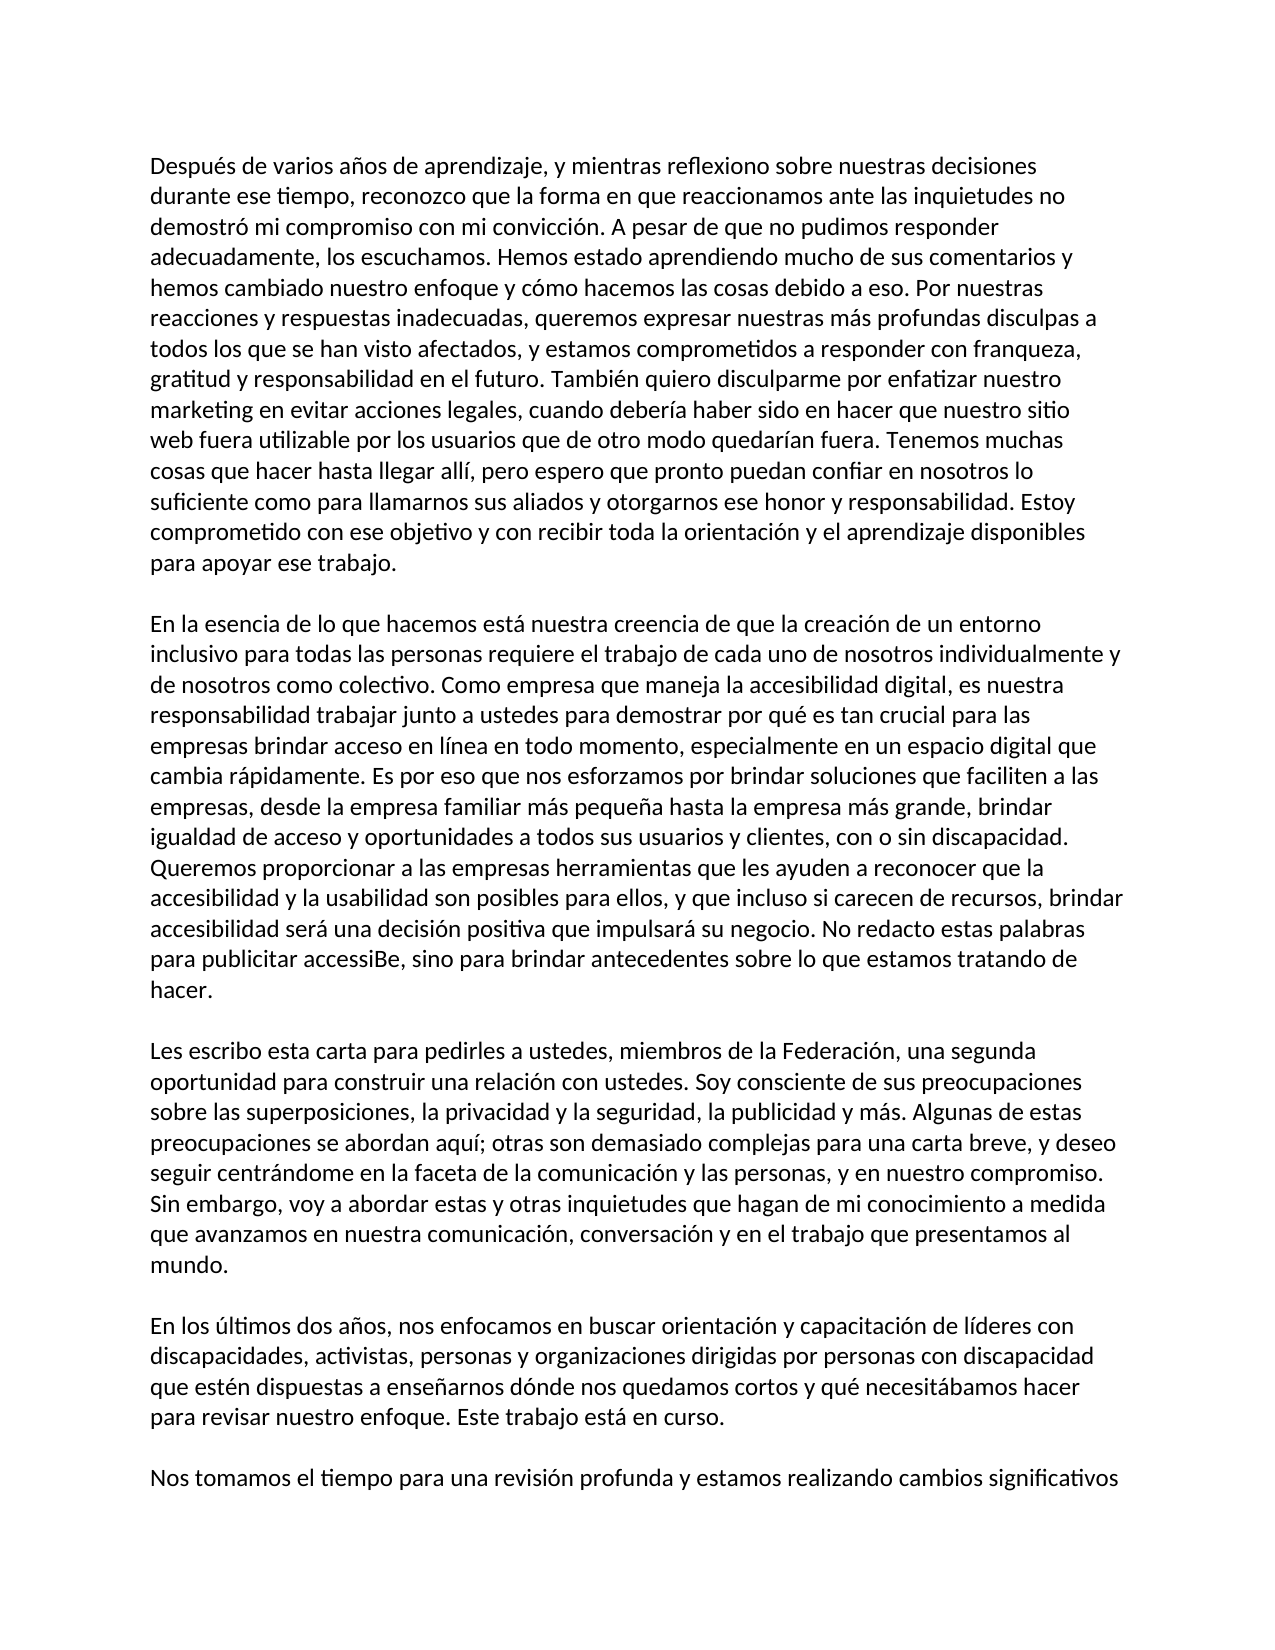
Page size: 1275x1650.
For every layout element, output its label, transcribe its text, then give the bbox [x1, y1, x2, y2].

text Después de varios años de aprendizaje, y mientras reflexiono sobre nuestras decisiones durante ese tiempo, reconozco que la forma en que reaccionamos ante las inquietudes no demostró mi compromiso con mi convicción. A pesar de que no pudimos responder adecuadamente, los escuchamos. Hemos estado aprendiendo mucho de sus comentarios y hemos cambiado nuestro enfoque y cómo hacemos las cosas debido a eso. Por nuestras reacciones y respuestas inadecuadas, queremos expresar nuestras más profundas disculpas a todos los que se han visto afectados, y estamos comprometidos a responder con franqueza, gratitud y responsabilidad en el futuro. También quiero disculparme por enfatizar nuestro marketing en evitar acciones legales, cuando debería haber sido en hacer que nuestro sitio web fuera utilizable por los usuarios que de otro modo quedarían fuera. Tenemos muchas cosas que hacer hasta llegar allí, pero espero que pronto puedan confiar en nosotros lo suficiente como para llamarnos sus aliados y otorgarnos ese honor y responsabilidad. Estoy comprometido con ese objetivo y con recibir toda la orientación y el aprendizaje disponibles para apoyar ese trabajo. [150, 150, 1112, 577]
text Les escribo esta carta para pedirles a ustedes, miembros de la Federación, una segunda oportunidad para construir una relación con ustedes. Soy consciente de sus preocupaciones sobre las superposiciones, la privacidad y la seguridad, la publicidad y más. Algunas de estas preocupaciones se abordan aquí; otras son demasiado complejas para una carta breve, y deseo seguir centrándome en la faceta de la comunicación y las personas, y en nuestro compromiso. Sin embargo, voy a abordar estas y otras inquietudes que hagan de mi conocimiento a medida que avanzamos en nuestra comunicación, conversación y en el trabajo que presentamos al mundo. [150, 1035, 1125, 1279]
text En los últimos dos años, nos enfocamos en buscar orientación y capacitación de líderes con discapacidades, activistas, personas y organizaciones dirigidas por personas con discapacidad que estén dispuestas a enseñarnos dónde nos quedamos cortos y qué necesitábamos hacer para revisar nuestro enfoque. Este trabajo está en curso. [150, 1310, 1121, 1432]
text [150, 1462, 1125, 1493]
text En la esencia de lo que hacemos está nuestra creencia de que la creación de un entorno inclusivo para todas las personas requiere el trabajo de cada uno de nosotros individualmente y de nosotros como colectivo. Como empresa que maneja la accesibilidad digital, es nuestra responsabilidad trabajar junto a ustedes para demostrar por qué es tan crucial para las empresas brindar acceso en línea en todo momento, especialmente en un espacio digital que cambia rápidamente. Es por eso que nos esforzamos por brindar soluciones que faciliten a las empresas, desde la empresa familiar más pequeña hasta la empresa más grande, brindar igualdad de acceso y oportunidades a todos sus usuarios y clientes, con o sin discapacidad. Queremos proporcionar a las empresas herramientas que les ayuden a reconocer que la accesibilidad y la usabilidad son posibles para ellos, y que incluso si carecen de recursos, brindar accesibilidad será una decisión positiva que impulsará su negocio. No redacto estas palabras para publicitar accessiBe, sino para brindar antecedentes sobre lo que estamos tratando de hacer. [150, 608, 1125, 1004]
